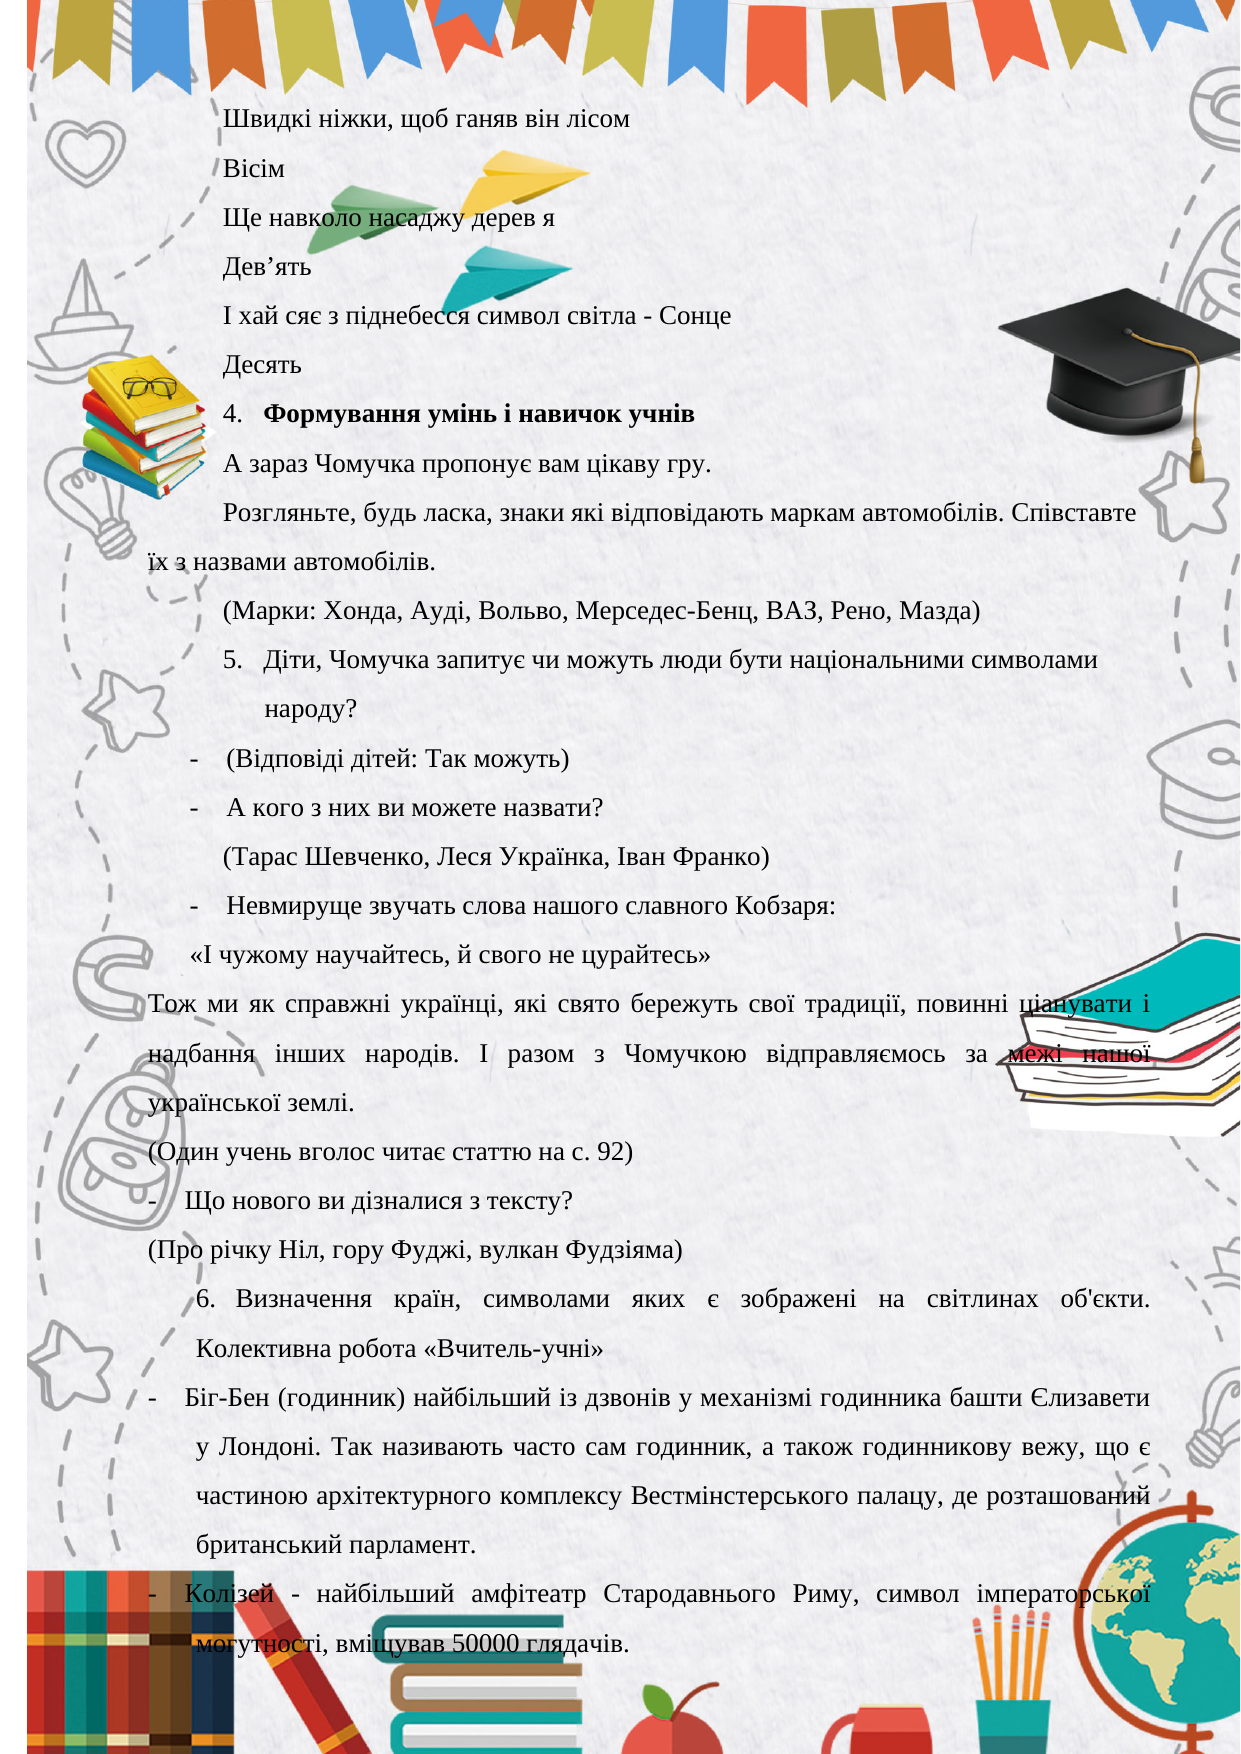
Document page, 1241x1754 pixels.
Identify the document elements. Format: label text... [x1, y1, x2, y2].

list Невмируще звучать слова нашого славного Кобзаря: [189, 875, 1152, 924]
list Колізей - найбільший амфітеатр Стародавнього Риму, символ імператорської могутності, вміщував 50000 глядачів. [148, 1563, 1152, 1662]
text (Тарас Шевченко, Леся Українка, Іван Франко) [223, 826, 1152, 875]
text (Про річку Ніл, гору Фуджі, вулкан Фудзіяма) [148, 1219, 1152, 1268]
text «І чужому научайтесь, й свого не цурайтесь» [189, 924, 1152, 973]
list (Відповіді дітей: Так можуть) [189, 728, 1152, 777]
text Швидкі ніжки, щоб ганяв він лісом Вісім [223, 88, 687, 187]
text Розгляньте, будь ласка, знаки які відповідають маркам автомобілів. Співставте їх з назвами автомобілів. [148, 482, 1152, 580]
text Тож ми як справжні українці, які свято бережуть свої традиції, повинні ціанувати і надбання інших народів. І разом з Чомучкою відправляємось за межі нашої української землі. [148, 973, 1152, 1121]
list Діти, Чомучка запитує чи можуть люди бути національними символами народу? [223, 629, 1152, 728]
text А зараз Чомучка пропонує вам цікаву гру. [223, 433, 1152, 482]
text І хай сяє з піднебесся символ світла - Сонце Десять [223, 285, 806, 383]
picture [27, 0, 1241, 1754]
list Визначення країн, символами яких є зображені на світлинах об'єкти. Колективна робота «Вчитель-учні» [196, 1268, 1152, 1367]
text (Марки: Хонда, Ауді, Вольво, Мерседес-Бенц, ВАЗ, Рено, Мазда) [223, 580, 1152, 629]
list А кого з них ви можете назвати? [189, 777, 1152, 826]
list Біг-Бен (годинник) найбільший із дзвонів у механізмі годинника башти Єлизавети у Лондоні. Так називають часто сам годинник, а також годинникову вежу, що є частиною архітектурного комплексу Вестмінстерського палацу, де розташований британський парламент. [148, 1367, 1152, 1563]
text Ще навколо насаджу дерев я Дев’ять [223, 187, 612, 285]
list Що нового ви дізналися з тексту? [148, 1170, 1152, 1219]
list Формування умінь і навичок учнів [223, 383, 1152, 433]
text (Один учень вголос читає статтю на с. 92) [148, 1121, 1152, 1170]
